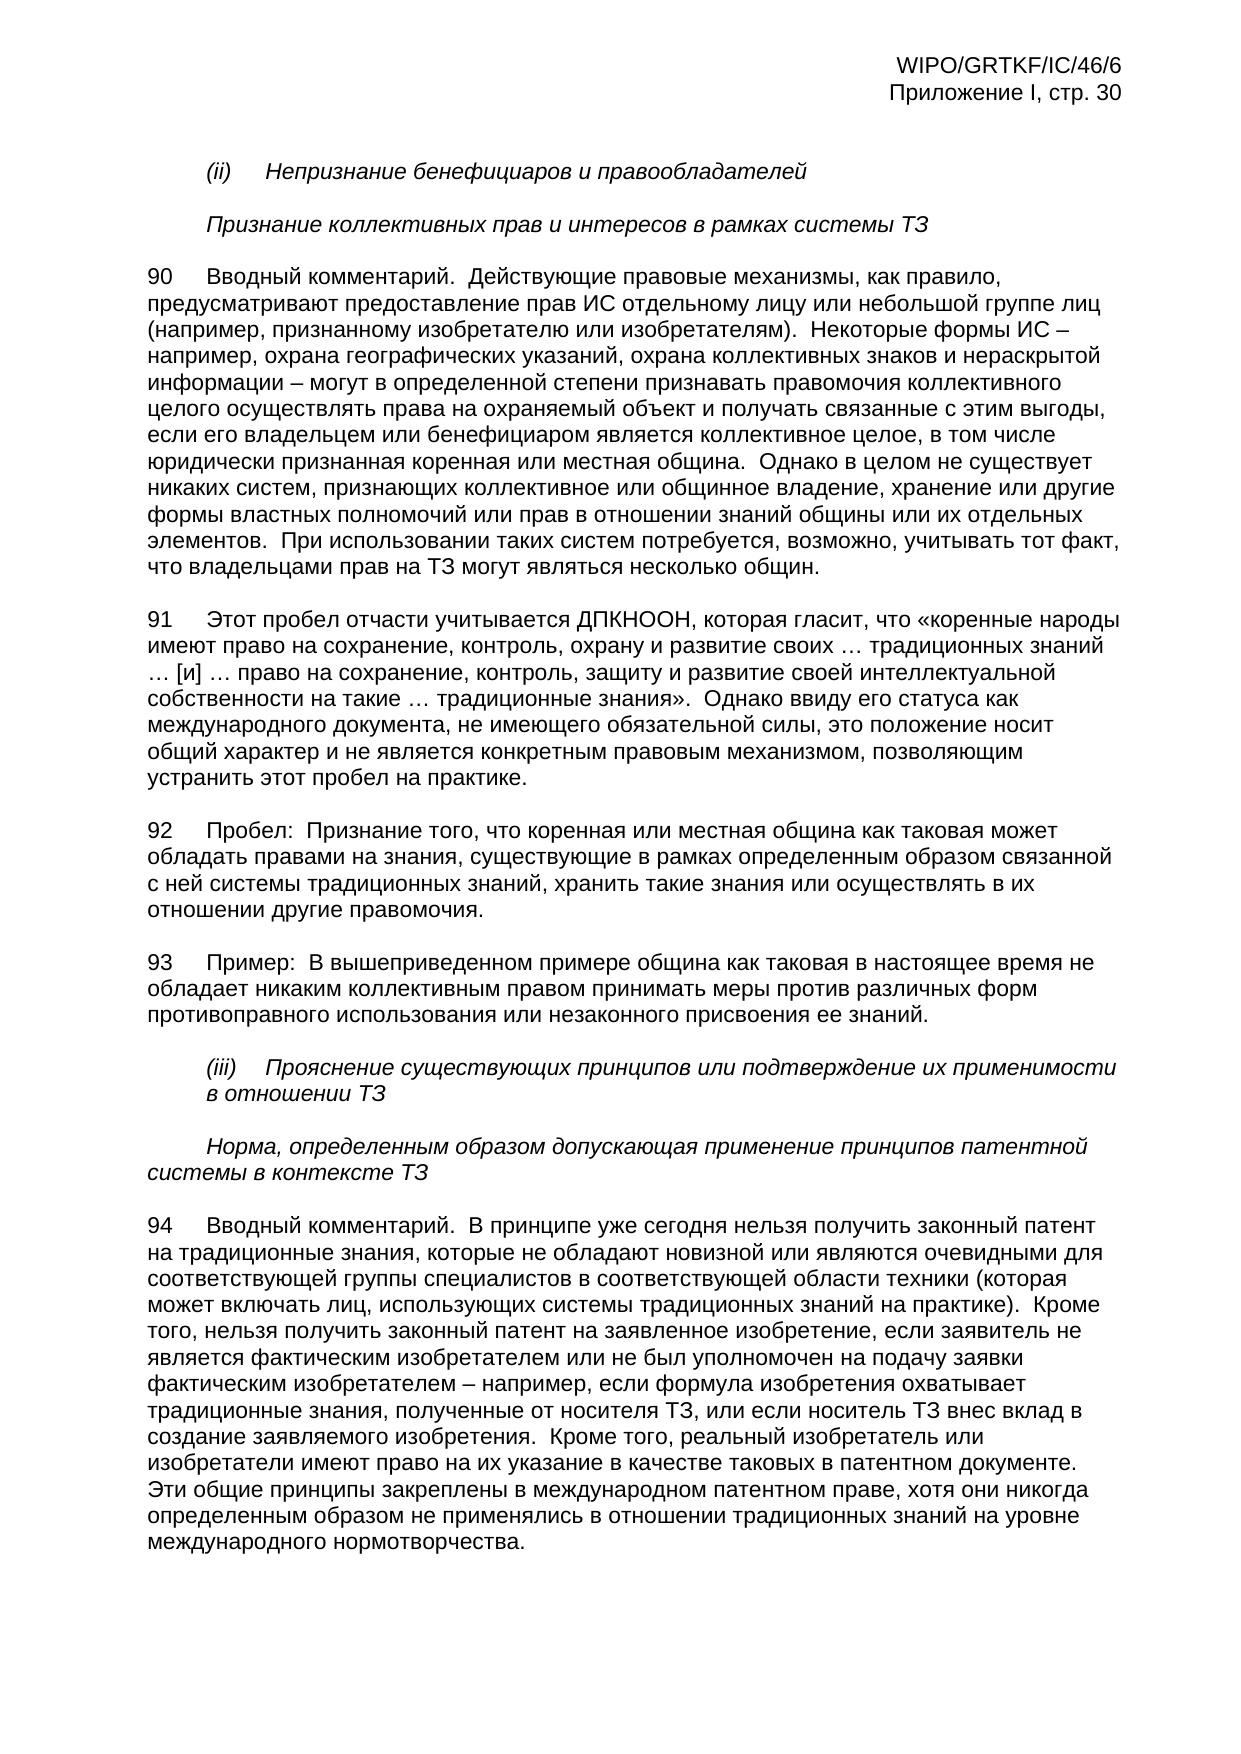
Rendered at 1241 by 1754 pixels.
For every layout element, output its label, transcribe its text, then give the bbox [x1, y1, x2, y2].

subtitle (iii) Прояснение существующих принципов или подтверждение их применимости в отношении ТЗ [206, 1054, 1122, 1107]
text Норма, определенным образом допускающая применение принципов патентной системы в контексте ТЗ [147, 1133, 1122, 1186]
text Вводный комментарий. Действующие правовые механизмы, как правило, предусматривают предоставление прав ИС отдельному лицу или небольшой группе лиц (например, признанному изобретателю или изобретателям). Некоторые формы ИС – например, охрана географических указаний, охрана коллективных знаков и нераскрытой информации – могут в определенной степени признавать правомочия коллективного целого осуществлять права на охраняемый объект и получать связанные с этим выгоды, если его владельцем или бенефициаром является коллективное целое, в том числе юридически признанная коренная или местная община. Однако в целом не существует никаких систем, признающих коллективное или общинное владение, хранение или другие формы властных полномочий или прав в отношении знаний общины или их отдельных элементов. При использовании таких систем потребуется, возможно, учитывать тот факт, что владельцами прав на ТЗ могут являться несколько общин. [147, 263, 1122, 579]
text Вводный комментарий. В принципе уже сегодня нельзя получить законный патент на традиционные знания, которые не обладают новизной или являются очевидными для соответствующей группы специалистов в соответствующей области техники (которая может включать лиц, использующих системы традиционных знаний на практике). Кроме того, нельзя получить законный патент на заявленное изобретение, если заявитель не является фактическим изобретателем или не был уполномочен на подачу заявки фактическим изобретателем – например, если формула изобретения охватывает традиционные знания, полученные от носителя ТЗ, или если носитель ТЗ внес вклад в создание заявляемого изобретения. Кроме того, реальный изобретатель или изобретатели имеют право на их указание в качестве таковых в патентном документе. Эти общие принципы закреплены в международном патентном праве, хотя они никогда определенным образом не применялись в отношении традиционных знаний на уровне международного нормотворчества. [147, 1212, 1122, 1555]
text Пример: В вышеприведенном примере община как таковая в настоящее время не обладает никаким коллективным правом принимать меры против различных форм противоправного использования или незаконного присвоения ее знаний. [147, 948, 1122, 1028]
text Признание коллективных прав и интересов в рамках системы ТЗ [147, 211, 1122, 237]
subtitle (ii) Непризнание бенефициаров и правообладателей [206, 158, 1122, 184]
text Этот пробел отчасти учитывается ДПКНООН, которая гласит, что «коренные народы имеют право на сохранение, контроль, охрану и развитие своих … традиционных знаний … [и] … право на сохранение, контроль, защиту и развитие своей интеллектуальной собственности на такие … традиционные знания». Однако ввиду его статуса как международного документа, не имеющего обязательной силы, это положение носит общий характер и не является конкретным правовым механизмом, позволяющим устранить этот пробел на практике. [147, 606, 1122, 790]
text Пробел: Признание того, что коренная или местная община как таковая может обладать правами на знания, существующие в рамках определенным образом связанной с ней системы традиционных знаний, хранить такие знания или осуществлять в их отношении другие правомочия. [147, 817, 1122, 922]
